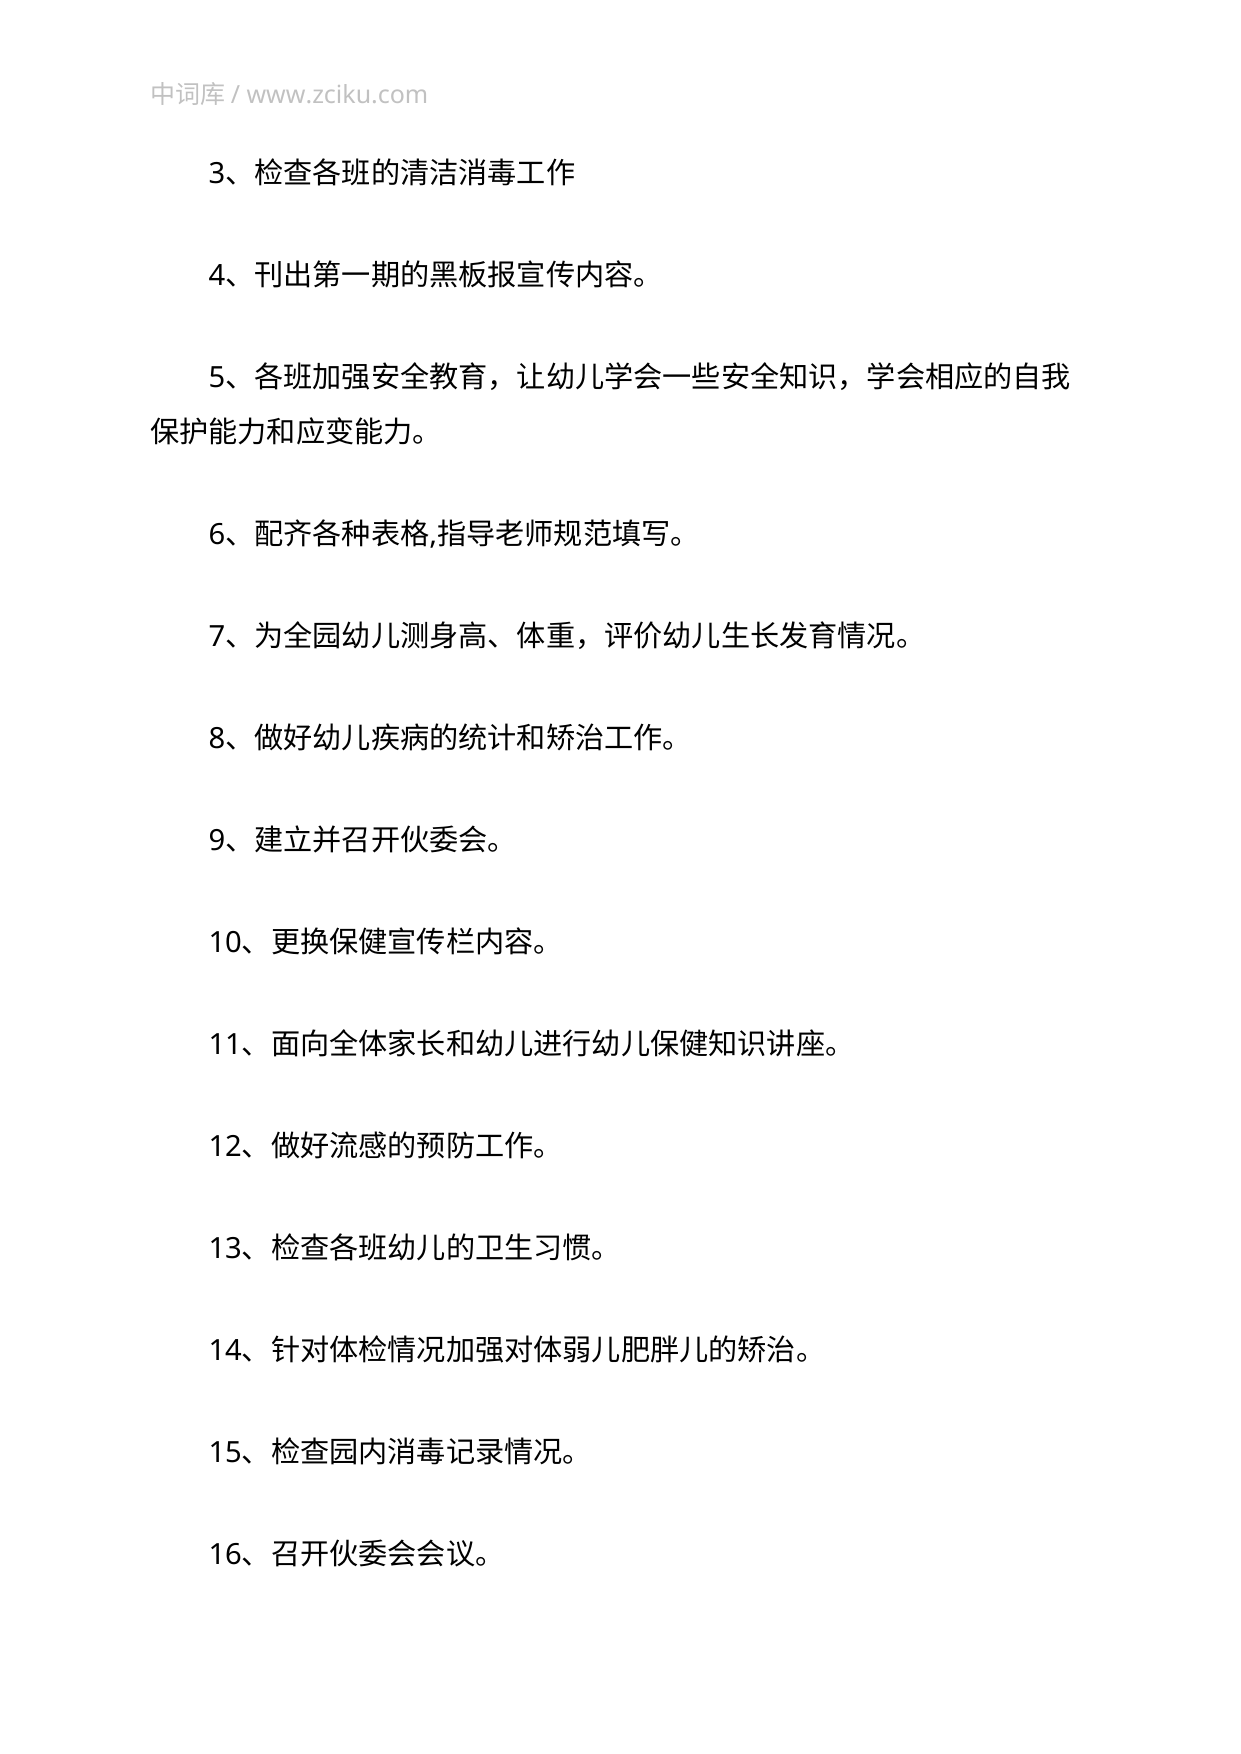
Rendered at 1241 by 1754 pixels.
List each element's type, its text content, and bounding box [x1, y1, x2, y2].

text 16、召开伙委会会议。 [150, 1531, 1090, 1573]
text 7、为全园幼儿测身高、体重，评价幼儿生长发育情况。 [150, 613, 1090, 655]
text 9、建立并召开伙委会。 [150, 817, 1090, 859]
text 10、更换保健宣传栏内容。 [150, 919, 1090, 961]
text 15、检查园内消毒记录情况。 [150, 1428, 1090, 1471]
text 4、刊出第一期的黑板报宣传内容。 [150, 252, 1090, 294]
text 12、做好流感的预防工作。 [150, 1123, 1090, 1165]
text 13、检查各班幼儿的卫生习惯。 [150, 1224, 1090, 1267]
text 6、配齐各种表格,指导老师规范填写。 [150, 511, 1090, 553]
text 14、针对体检情况加强对体弱儿肥胖儿的矫治。 [150, 1327, 1090, 1369]
text 11、面向全体家长和幼儿进行幼儿保健知识讲座。 [150, 1021, 1090, 1063]
text 5、各班加强安全教育，让幼儿学会一些安全知识，学会相应的自我保护能力和应变能力。 [150, 354, 1090, 451]
text 3、检查各班的清洁消毒工作 [150, 150, 1090, 192]
text 8、做好幼儿疾病的统计和矫治工作。 [150, 715, 1090, 757]
